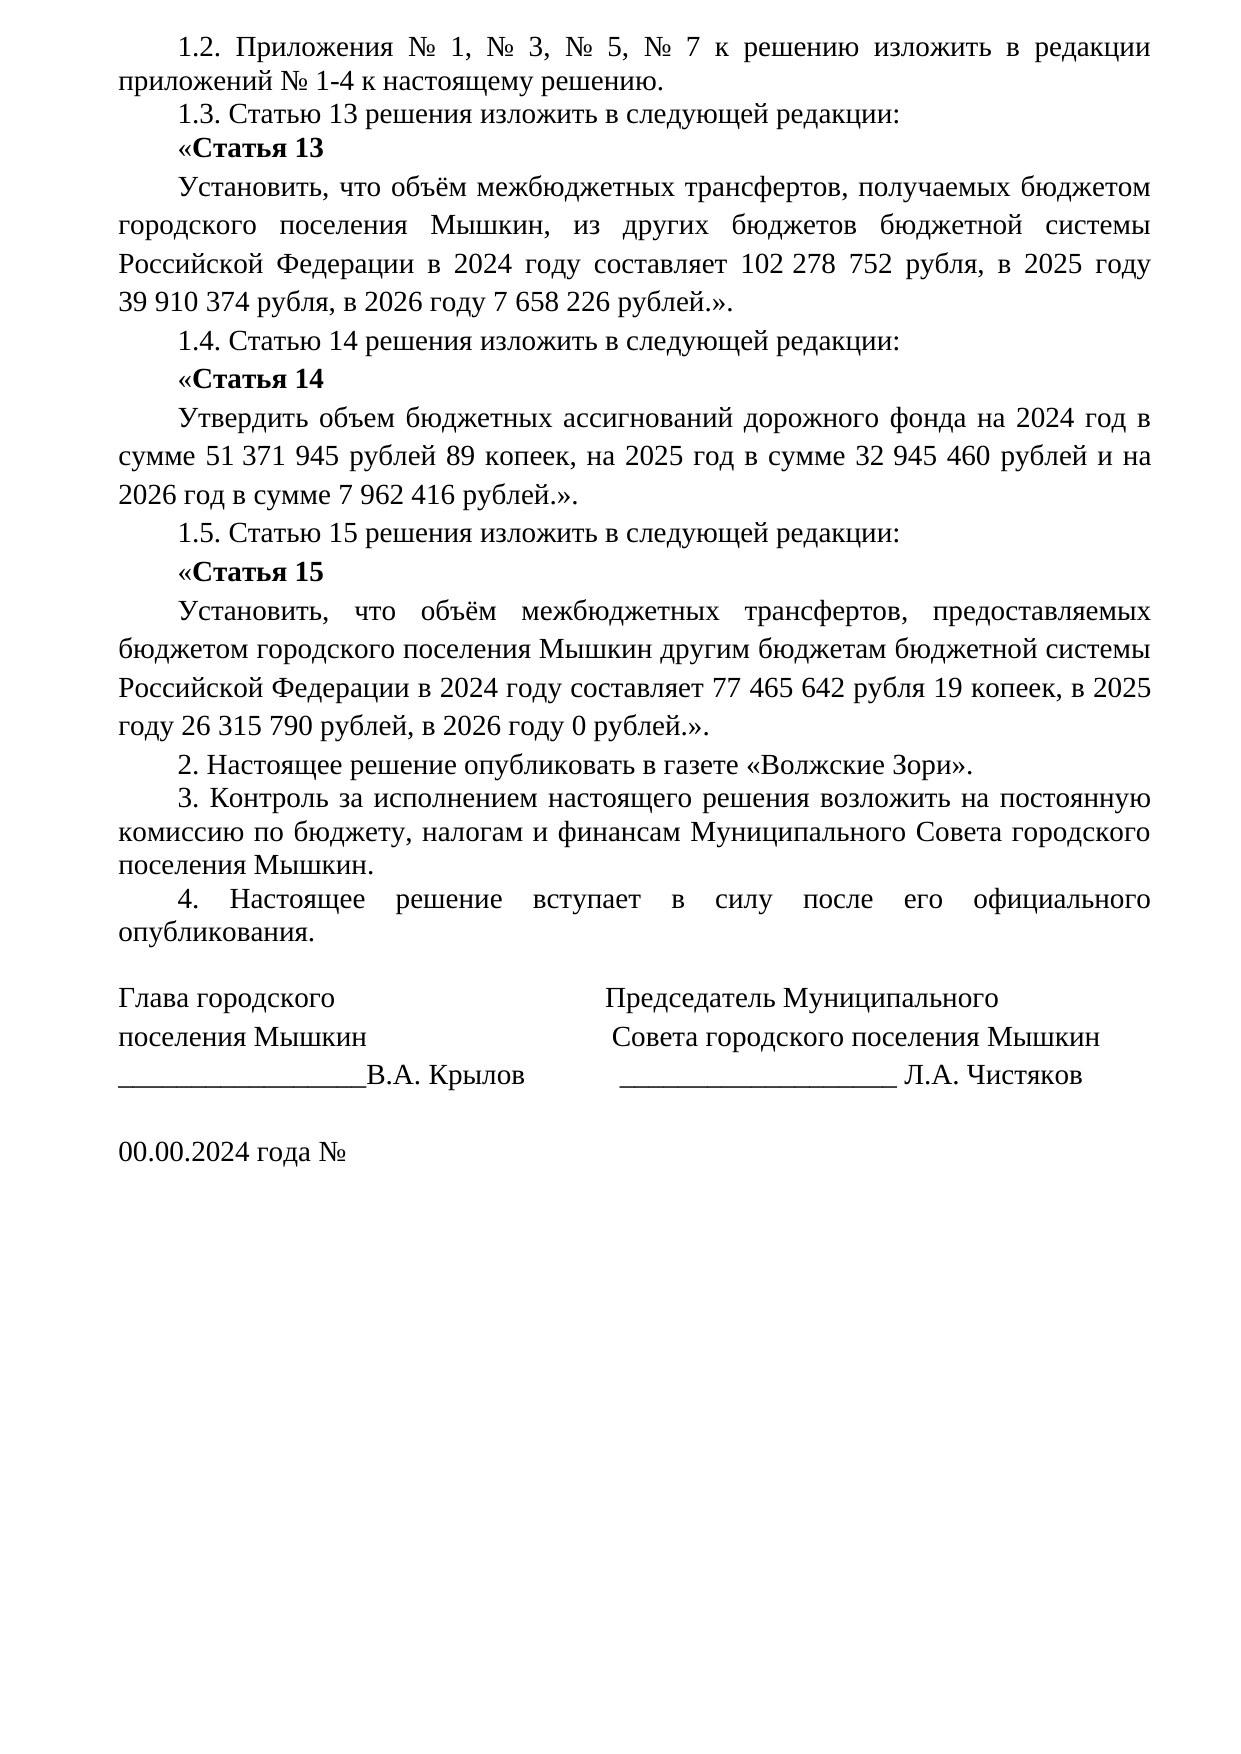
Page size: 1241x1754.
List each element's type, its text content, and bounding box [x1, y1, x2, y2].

text 1.5. Статью 15 решения изложить в следующей редакции: [118, 516, 1152, 549]
text Утвердить объем бюджетных ассигнований дорожного фонда на 2024 год в сумме 51 371 945 рублей 89 копеек, на 2025 год в сумме 32 945 460 рублей и на 2026 год в сумме 7 962 416 рублей.». [118, 400, 1152, 511]
title 1.2. Приложения № 1, № 3, № 5, № 7 к решению изложить в редакции приложений № 1-4 к настоящему решению. [118, 29, 1152, 97]
text _________________В.А. Крылов ___________________ Л.А. Чистяков [118, 1057, 1152, 1091]
text 00.00.2024 года № [118, 1134, 1152, 1168]
title 4. Настоящее решение вступает в силу после его официального опубликования. [118, 881, 1152, 948]
text Установить, что объём межбюджетных трансфертов, предоставляемых бюджетом городского поселения Мышкин другим бюджетам бюджетной системы Российской Федерации в 2024 году составляет 77 465 642 рубля 19 копеек, в 2025 году 26 315 790 рублей, в 2026 году 0 рублей.». [118, 593, 1152, 742]
text 1.4. Статью 14 решения изложить в следующей редакции: [118, 323, 1152, 356]
title 1.3. Статью 13 решения изложить в следующей редакции: [118, 97, 1152, 130]
title 3. Контроль за исполнением настоящего решения возложить на постоянную комиссию по бюджету, налогам и финансам Муниципального Совета городского поселения Мышкин. [118, 780, 1152, 881]
text «Статья 13 [118, 130, 1152, 164]
text поселения Мышкин Совета городского поселения Мышкин [118, 1019, 1152, 1052]
text Установить, что объём межбюджетных трансфертов, получаемых бюджетом городского поселения Мышкин, из других бюджетов бюджетной системы Российской Федерации в 2024 году составляет 102 278 752 рубля, в 2025 году 39 910 374 рубля, в 2026 году 7 658 226 рублей.». [118, 169, 1152, 318]
text «Статья 15 [118, 554, 1152, 588]
text «Статья 14 [118, 361, 1152, 395]
text Глава городского Председатель Муниципального [118, 980, 1152, 1014]
text 2. Настоящее решение опубликовать в газете «Волжские Зори». [118, 747, 1152, 780]
